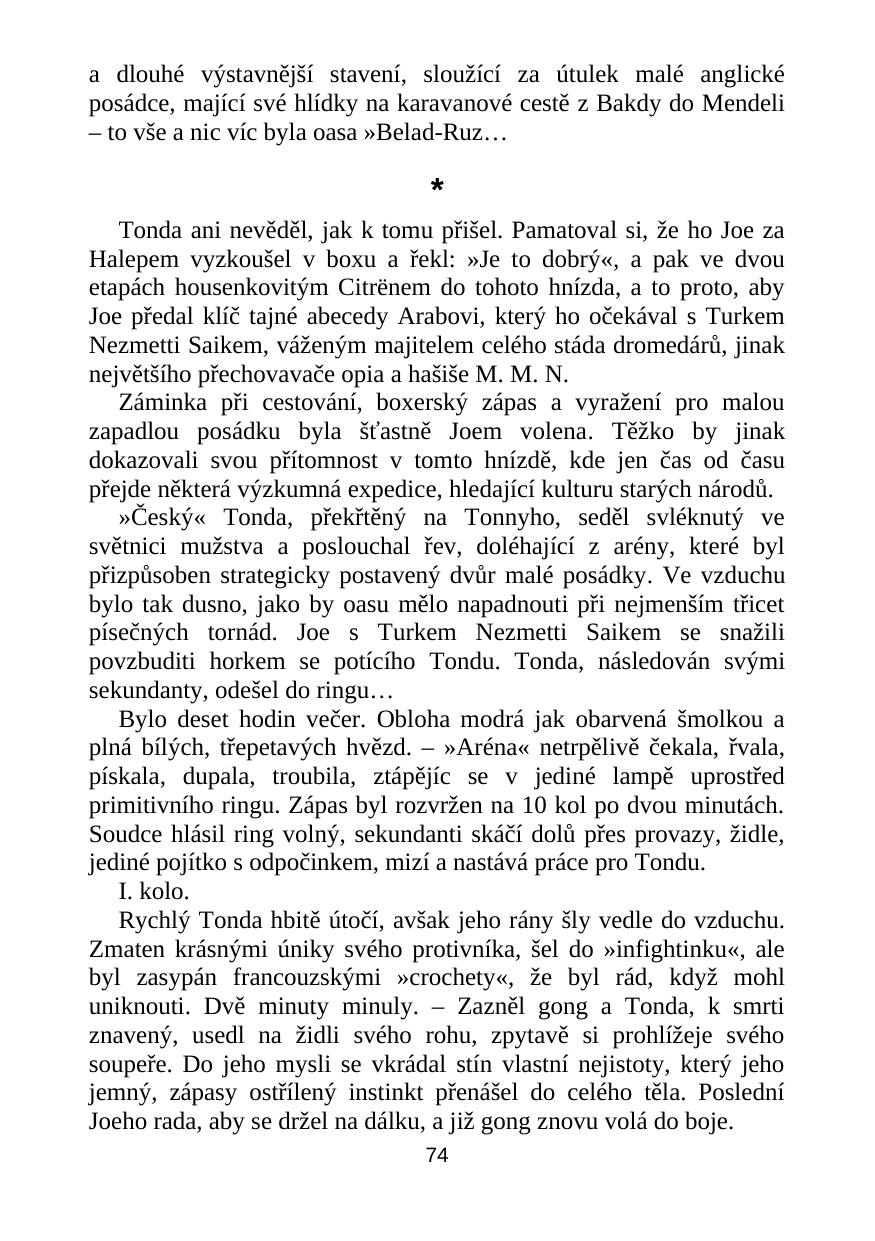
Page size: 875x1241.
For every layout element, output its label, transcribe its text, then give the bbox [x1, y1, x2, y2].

text Tonda ani nevěděl, jak k tomu přišel. Pamatoval si, že ho Joe za Halepem vyzkoušel v boxu a řekl: »Je to dobrý«, a pak ve dvou etapách housenkovitým Citrënem do tohoto hnízda, a to proto, aby Joe předal klíč tajné abecedy Arabovi, který ho očekával s Turkem Nezmetti Saikem, váženým majitelem celého stáda dromedárů, jinak největšího přechovavače opia a hašiše M. M. N. [89, 215, 785, 387]
text Rychlý Tonda hbitě útočí, avšak jeho rány šly vedle do vzduchu. Zmaten krásnými úniky svého protivníka, šel do »infightinku«, ale byl zasypán francouzskými »crochety«, že byl rád, když mohl uniknouti. Dvě minuty minuly. – Zazněl gong a Tonda, k smrti znavený, usedl na židli svého rohu, zpytavě si prohlížeje svého soupeře. Do jeho mysli se vkrádal stín vlastní nejistoty, který jeho jemný, zápasy ostřílený instinkt přenášel do celého těla. Poslední Joeho rada, aby se držel na dálku, a již gong znovu volá do boje. [89, 905, 785, 1135]
subtitle * [89, 170, 785, 209]
text Bylo deset hodin večer. Obloha modrá jak obarvená šmolkou a plná bílých, třepetavých hvězd. – »Aréna« netrpělivě čekala, řvala, pískala, dupala, troubila, ztápějíc se v jediné lampě uprostřed primitivního ringu. Zápas byl rozvržen na 10 kol po dvou minutách. Soudce hlásil ring volný, sekundanti skáčí dolů přes provazy, židle, jediné pojítko s odpočinkem, mizí a nastává práce pro Tondu. [89, 704, 785, 876]
text Záminka při cestování, boxerský zápas a vyražení pro malou zapadlou posádku byla šťastně Joem volena. Těžko by jinak dokazovali svou přítomnost v tomto hnízdě, kde jen čas od času přejde některá výzkumná expedice, hledající kulturu starých národů. [89, 387, 785, 502]
text »Český« Tonda, překřtěný na Tonnyho, seděl svléknutý ve světnici mužstva a poslouchal řev, doléhající z arény, které byl přizpůsoben strategicky postavený dvůr malé posádky. Ve vzduchu bylo tak dusno, jako by oasu mělo napadnouti při nejmenším třicet písečných tornád. Joe s Turkem Nezmetti Saikem se snažili povzbuditi horkem se potícího Tondu. Tonda, následován svými sekundanty, odešel do ringu… [89, 502, 785, 704]
text I. kolo. [89, 876, 785, 905]
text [89, 59, 785, 145]
